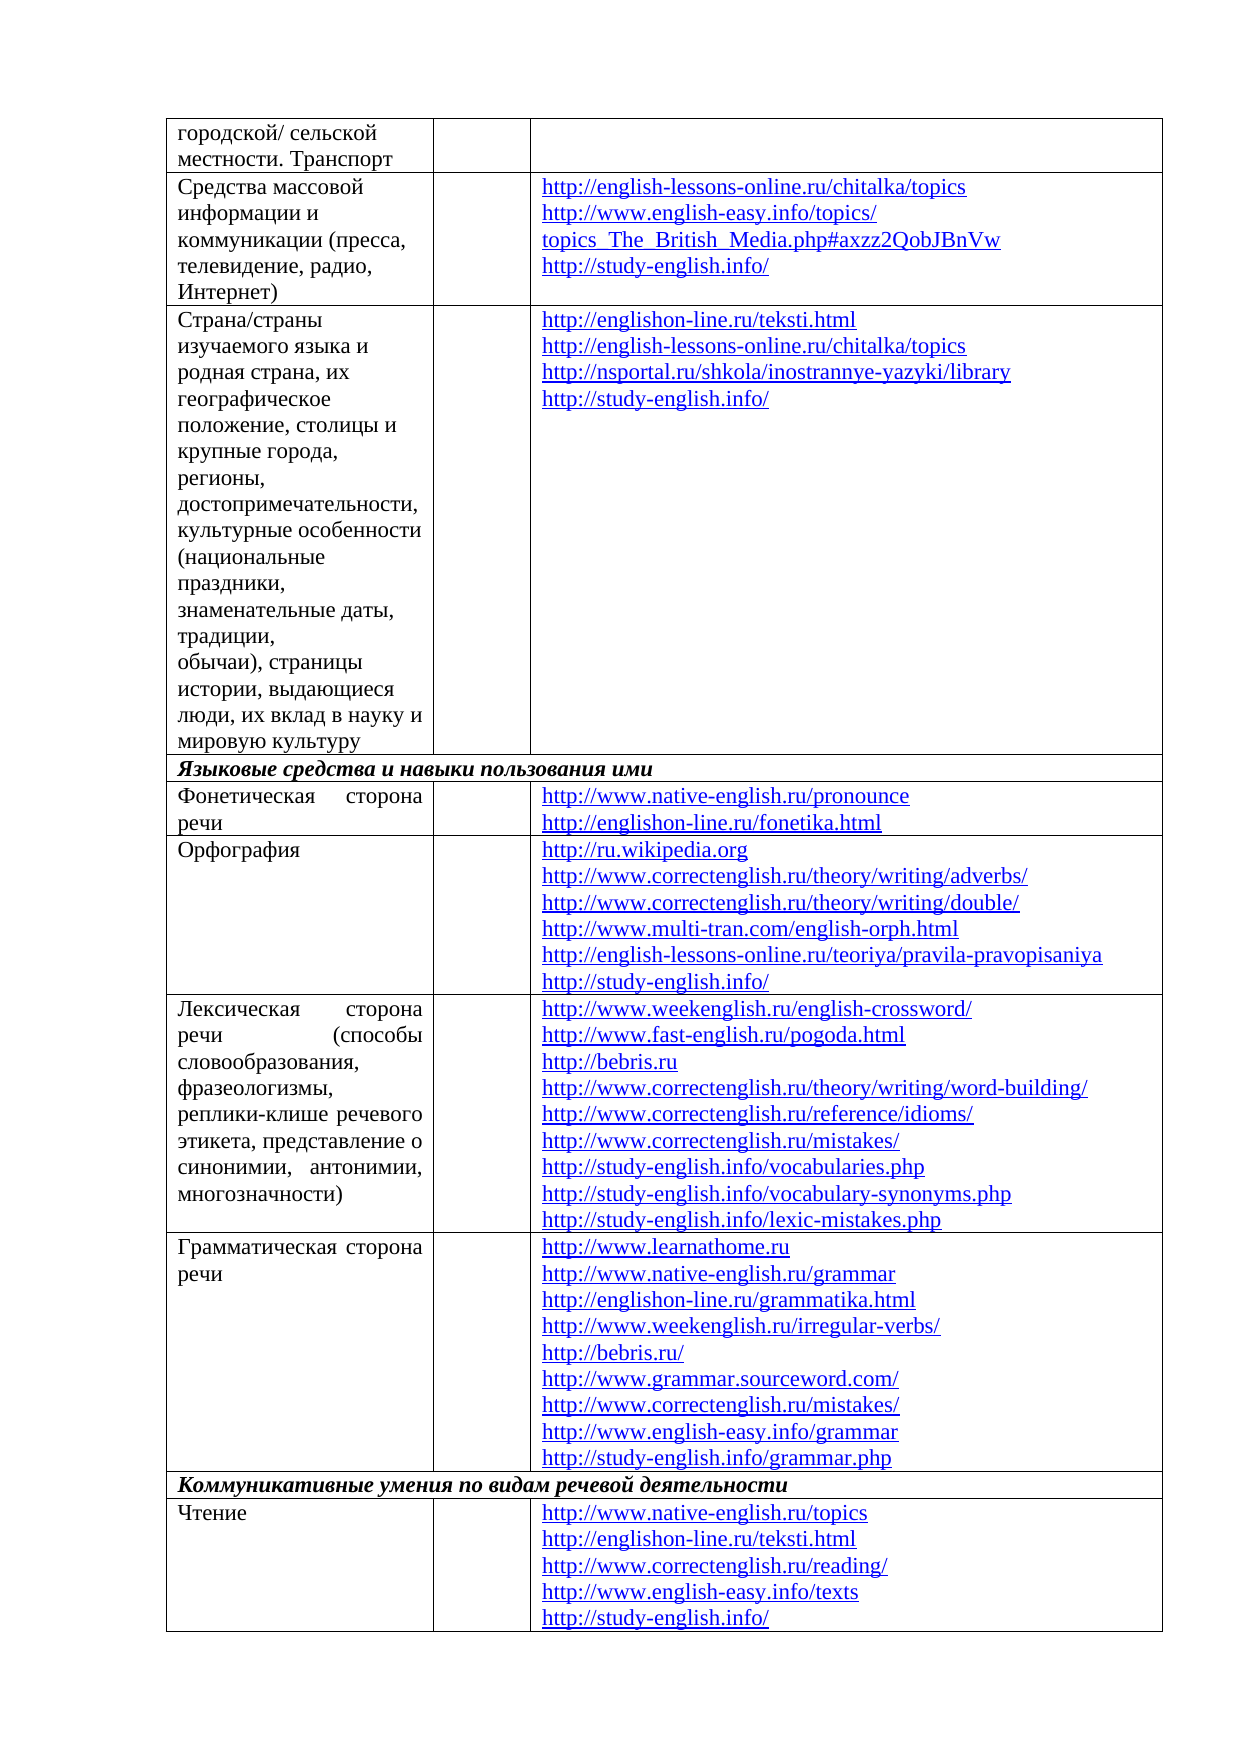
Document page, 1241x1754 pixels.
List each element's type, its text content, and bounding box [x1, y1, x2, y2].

table_cell [434, 306, 530, 754]
table_cell Коммуникативные умения по видам речевой деятельности [167, 1472, 1162, 1498]
table_cell Средства массовой информации и коммуникации (пресса, телевидение, радио, Интернет) [167, 173, 433, 305]
table_cell http://www.learnathome.ru http://www.native-english.ru/grammar http://englishon-line.ru/grammatika.html http://www.weekenglish.ru/irregular-verbs/ http://bebris.ru/ http://www.grammar.sourceword.com/ http://www.correctenglish.ru/mistakes/ http://www.english-easy.info/grammar http://study-english.info/grammar.php [531, 1233, 1162, 1471]
table_cell [434, 1499, 530, 1631]
table_cell [434, 782, 530, 835]
table_cell Орфография [167, 836, 433, 994]
table_cell http://www.weekenglish.ru/english-crossword/ http://www.fast-english.ru/pogoda.html http://bebris.ru http://www.correctenglish.ru/theory/writing/word-building/ http://www.correctenglish.ru/reference/idioms/ http://www.correctenglish.ru/mistakes/ http://study-english.info/vocabularies.php http://study-english.info/vocabulary-synonyms.php http://study-english.info/lexic-mistakes.php [531, 995, 1162, 1232]
table_cell [434, 1233, 530, 1471]
table_cell [434, 995, 530, 1232]
table_cell [434, 173, 530, 305]
table_cell Фонетическая сторона речи [167, 782, 433, 835]
table_cell http://ru.wikipedia.org http://www.correctenglish.ru/theory/writing/adverbs/ http://www.correctenglish.ru/theory/writing/double/ http://www.multi-tran.com/english-orph.html http://english-lessons-online.ru/teoriya/pravila-pravopisaniya http://study-english.info/ [531, 836, 1162, 994]
table_cell http://www.native-english.ru/topics http://englishon-line.ru/teksti.html http://www.correctenglish.ru/reading/ http://www.english-easy.info/texts http://study-english.info/ [531, 1499, 1162, 1631]
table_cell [167, 119, 433, 172]
table_cell http://english-lessons-online.ru/chitalka/topics http://www.english-easy.info/topics/topics_The_British_Media.php#axzz2QobJBnVw http://study-english.info/ [531, 173, 1162, 305]
table_cell Языковые средства и навыки пользования ими [167, 755, 1162, 781]
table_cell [531, 119, 1162, 172]
table_cell Чтение [167, 1499, 433, 1631]
table_cell [434, 836, 530, 994]
table_cell Грамматическая сторона речи [167, 1233, 433, 1471]
table_cell Лексическая сторона речи (способы словообразования, фразеологизмы, реплики-клише речевого этикета, представление о синонимии, антонимии, многозначности) [167, 995, 433, 1232]
table_cell http://englishon-line.ru/teksti.html http://english-lessons-online.ru/chitalka/topics http://nsportal.ru/shkola/inostrannye-yazyki/library http://study-english.info/ [531, 306, 1162, 754]
table_cell [434, 119, 530, 172]
table_cell Страна/страны изучаемого языка и родная страна, их географическое положение, столицы и крупные города, регионы, достопримечательности, культурные особенности (национальные праздники, знаменательные даты, традиции, обычаи), страницы истории, выдающиеся люди, их вклад в науку и мировую культуру [167, 306, 433, 754]
table_cell http://www.native-english.ru/pronounce http://englishon-line.ru/fonetika.html [531, 782, 1162, 835]
